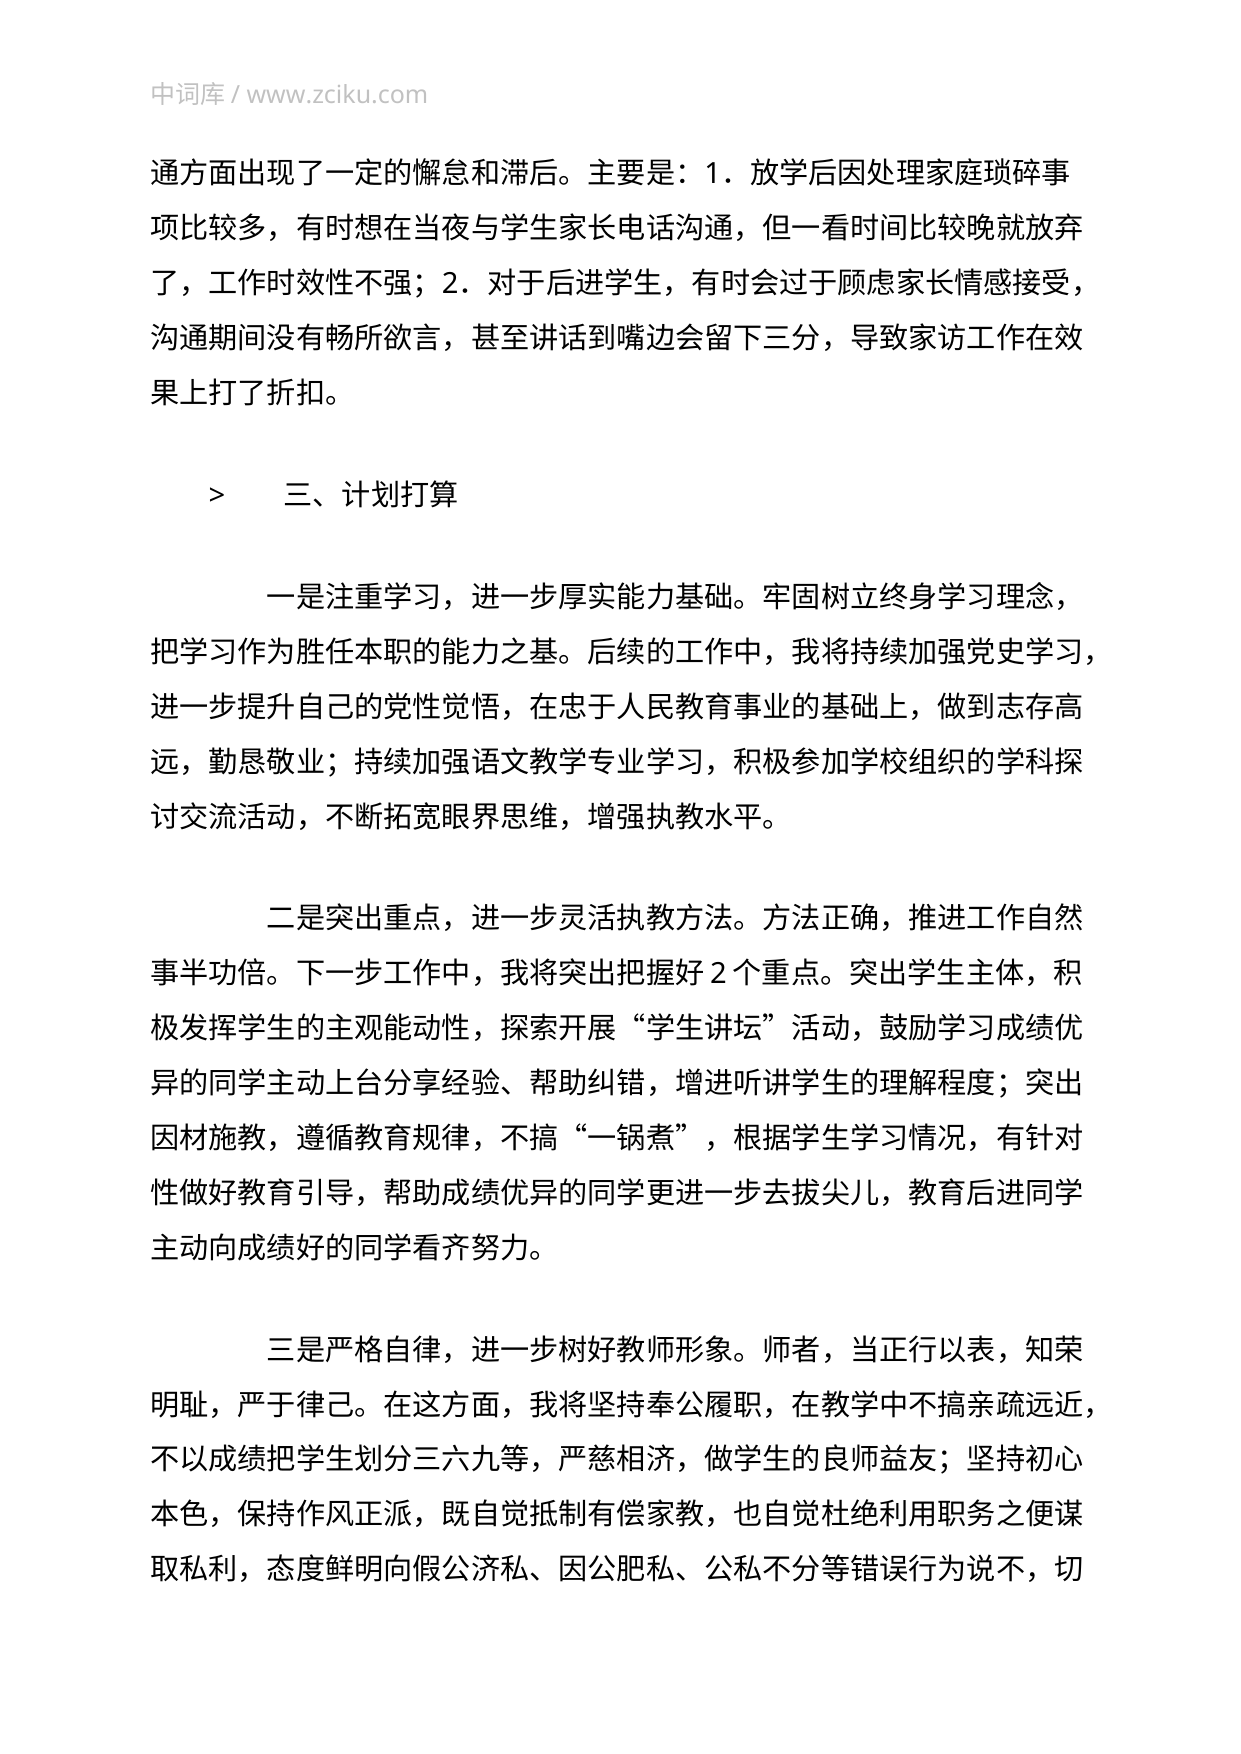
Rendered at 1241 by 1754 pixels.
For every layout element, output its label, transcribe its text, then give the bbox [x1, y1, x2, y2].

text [150, 1326, 1090, 1588]
text 二是突出重点，进一步灵活执教方法。方法正确，推进工作自然事半功倍。下一步工作中，我将突出把握好2个重点。突出学生主体，积极发挥学生的主观能动性，探索开展“学生讲坛”活动，鼓励学习成绩优异的同学主动上台分享经验、帮助纠错，增进听讲学生的理解程度；突出因材施教，遵循教育规律，不搞“一锅煮”，根据学生学习情况，有针对性做好教育引导，帮助成绩优异的同学更进一步去拔尖儿，教育后进同学主动向成绩好的同学看齐努力。 [150, 895, 1090, 1267]
text 一是注重学习，进一步厚实能力基础。牢固树立终身学习理念，把学习作为胜任本职的能力之基。后续的工作中，我将持续加强党史学习，进一步提升自己的党性觉悟，在忠于人民教育事业的基础上，做到志存高远，勤恳敬业；持续加强语文教学专业学习，积极参加学校组织的学科探讨交流活动，不断拓宽眼界思维，增强执教水平。 [150, 573, 1090, 835]
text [150, 150, 1090, 412]
text > 三、计划打算 [150, 472, 1090, 514]
